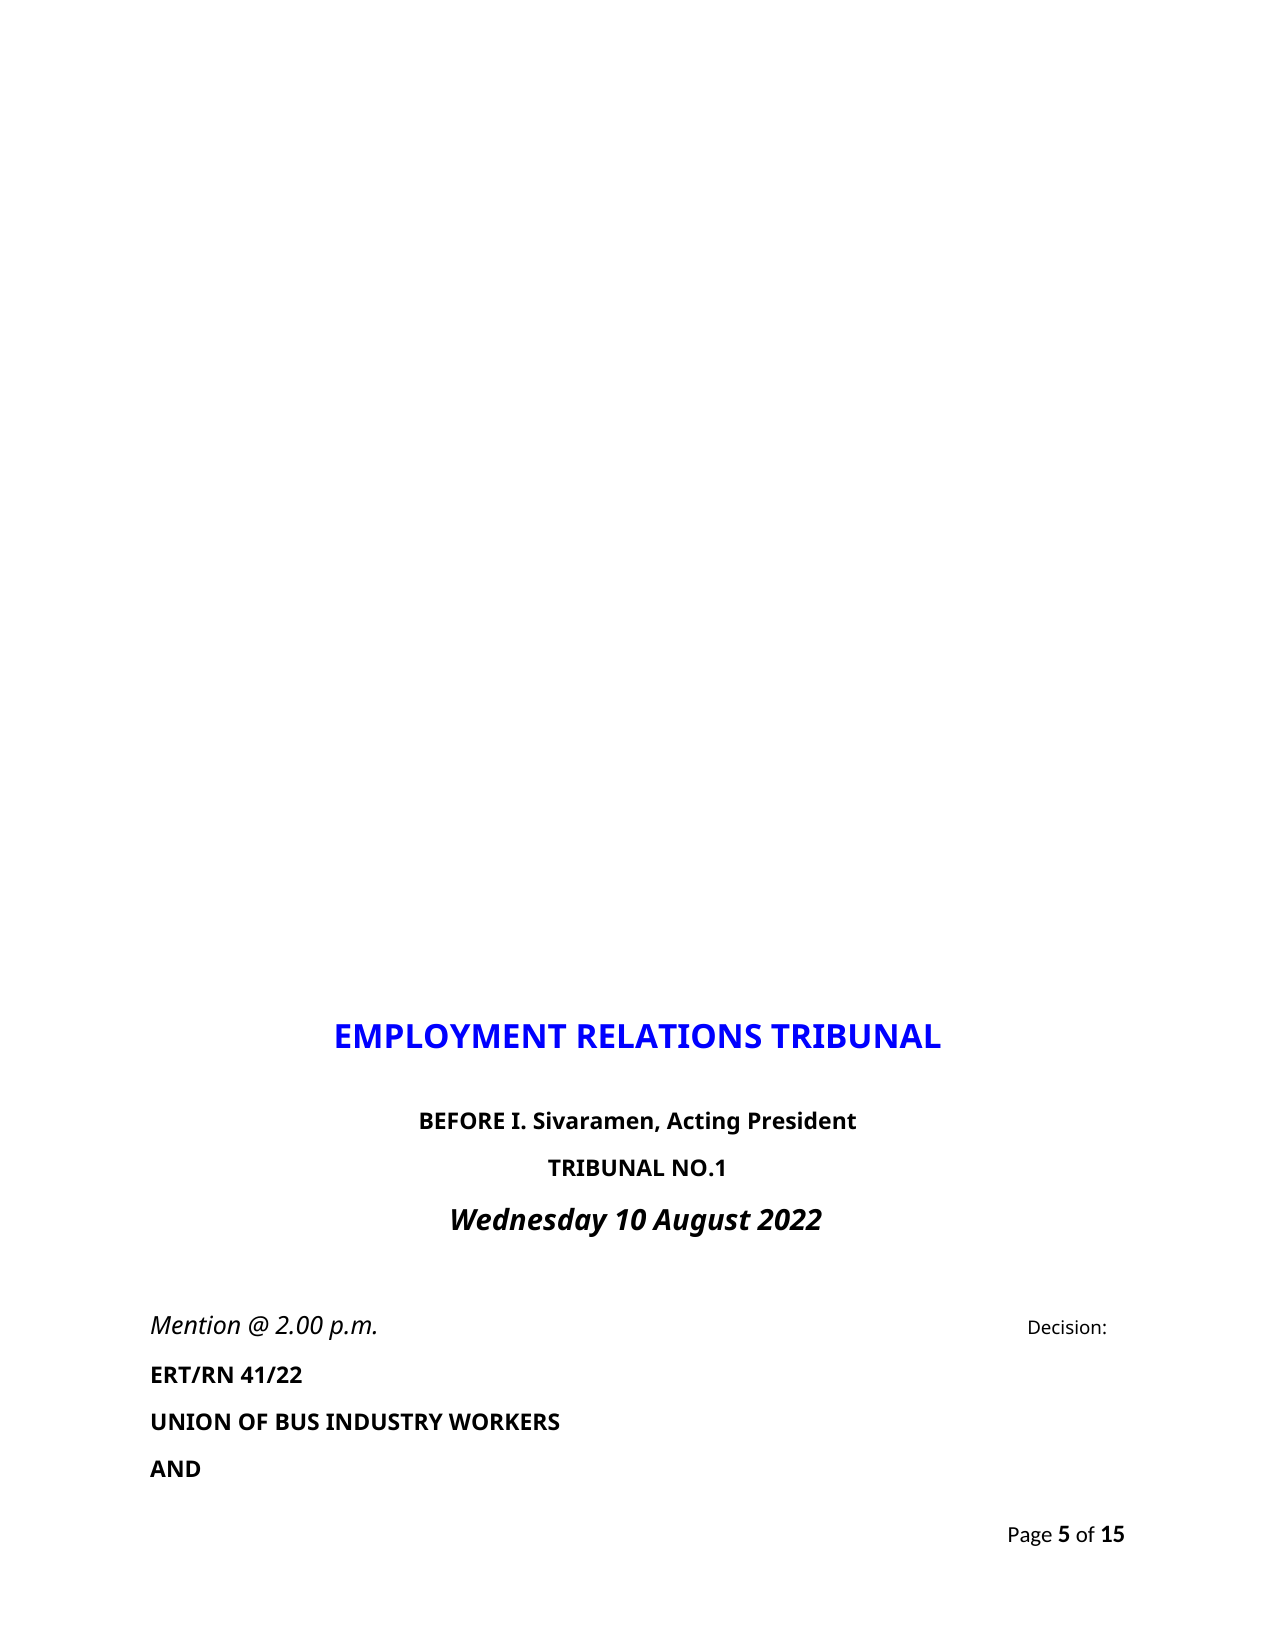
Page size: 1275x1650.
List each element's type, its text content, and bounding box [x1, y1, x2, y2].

text EMPLOYMENT RELATIONS TRIBUNAL [150, 1013, 1125, 1058]
text ERT/RN 41/22 [150, 1359, 1125, 1390]
text Wednesday 10 August 2022 [150, 1199, 1125, 1239]
text TRIBUNAL NO.1 [150, 1152, 1125, 1183]
text UNION OF BUS INDUSTRY WORKERS [150, 1406, 1125, 1437]
text Mention @ 2.00 p.m. Decision: [150, 1308, 1125, 1342]
text BEFORE I. Sivaramen, Acting President [150, 1105, 1125, 1136]
text AND [150, 1453, 1125, 1484]
